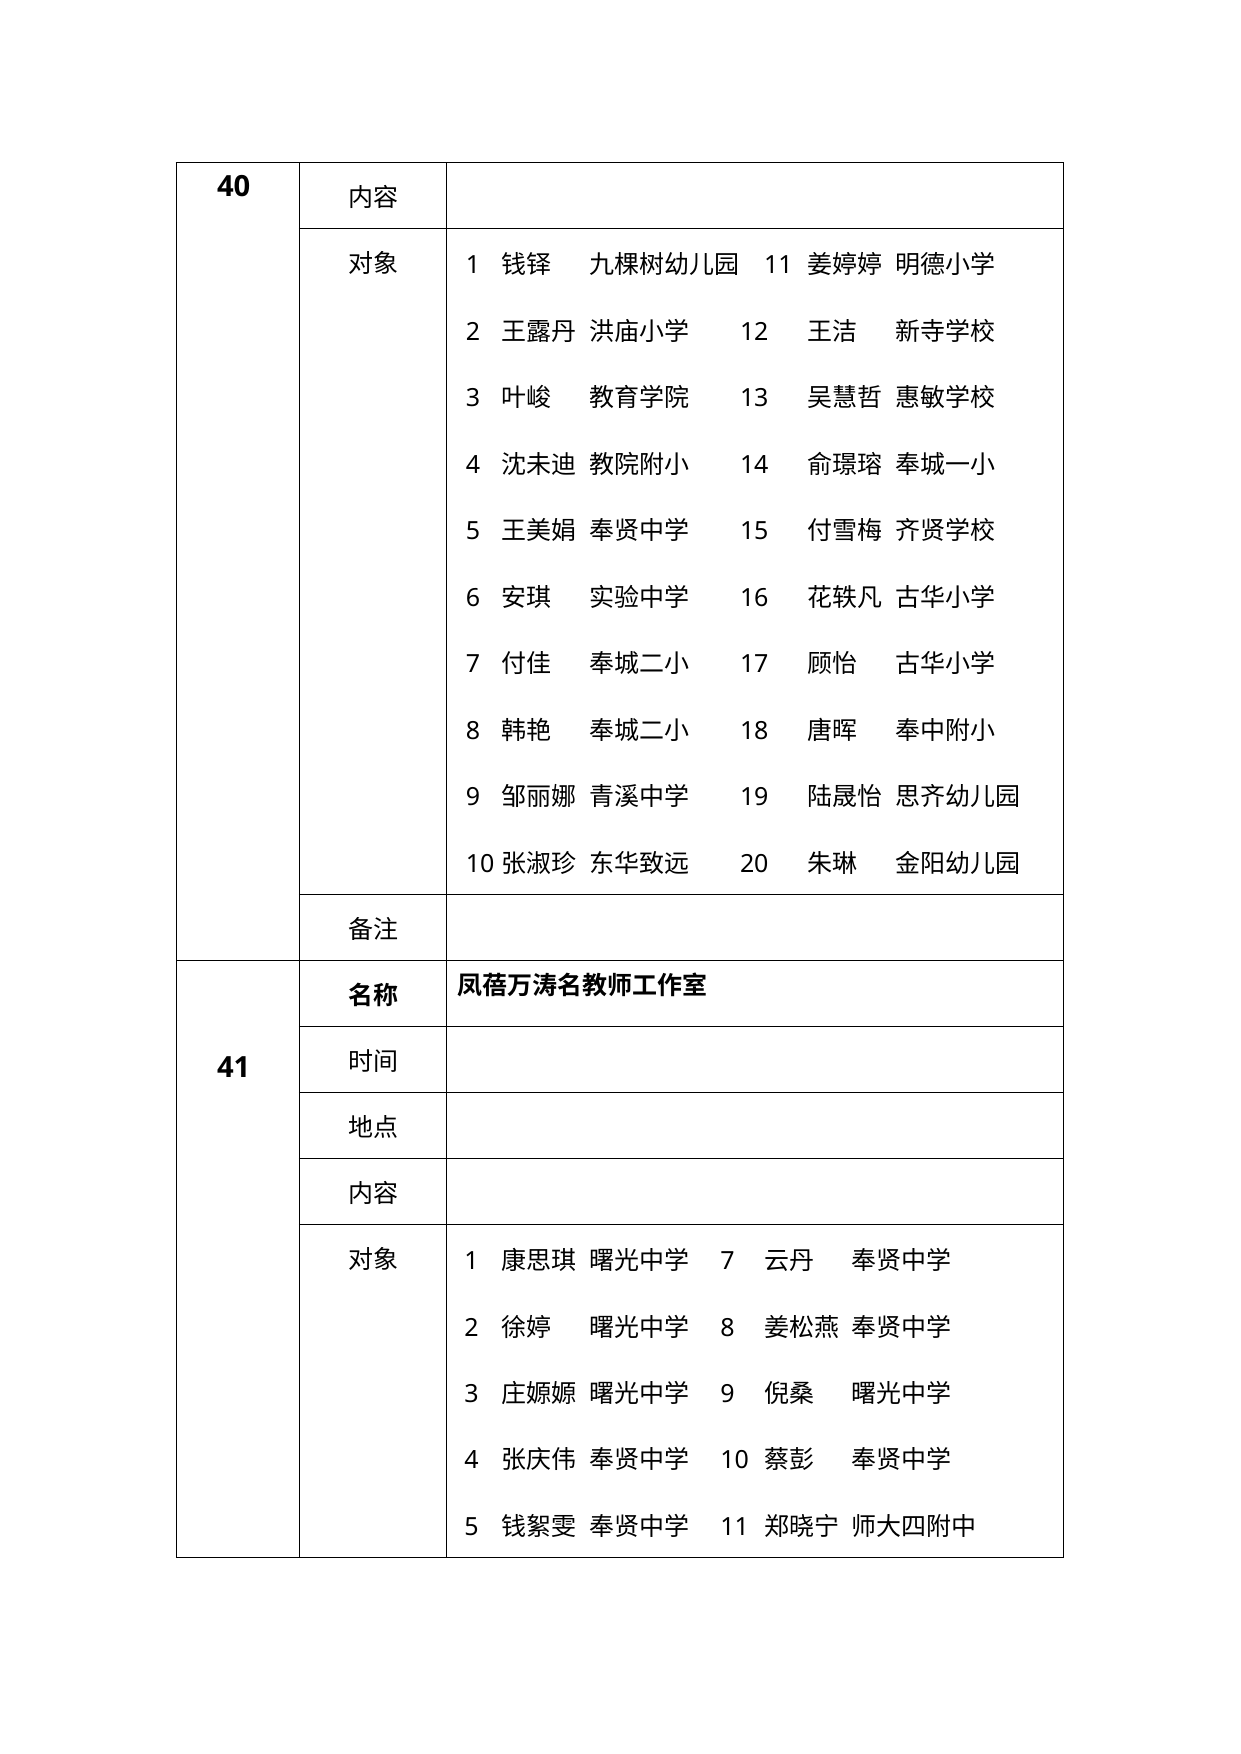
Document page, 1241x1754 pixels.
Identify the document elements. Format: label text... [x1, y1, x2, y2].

table_cell 时间 [300, 1027, 446, 1092]
table_cell [447, 1093, 1063, 1158]
table_cell [447, 163, 1063, 228]
table_cell [447, 895, 1063, 960]
table_cell 名称 [300, 961, 446, 1026]
table_cell [447, 1027, 1063, 1092]
table_cell [447, 1159, 1063, 1224]
table_cell 1 钱铎 九棵树幼儿园 11 姜婷婷 明德小学 2 王露丹 洪庙小学 12 王洁 新寺学校 3 叶峻 教育学院 13 吴慧哲 惠敏学校 4 沈未迪 教院附小 14 俞璟瑢 奉城一小 5 王美娟 奉贤中学 15 付雪梅 齐贤学校 6 安琪 实验中学 16 花轶凡 古华小学 7 付佳 奉城二小 17 顾怡 古华小学 8 韩艳 奉城二小 18 唐晖 奉中附小 9 邹丽娜 青溪中学 19 陆晟怡 思齐幼儿园 10 张淑珍 东华致远 20 朱琳 金阳幼儿园 [447, 229, 1063, 894]
table_cell 内容 [300, 1159, 446, 1224]
table_cell 对象 [300, 1225, 446, 1557]
table_cell 内容 [300, 163, 446, 228]
table_cell 备注 [300, 895, 446, 960]
table_cell 对象 [300, 229, 446, 894]
table_cell 地点 [300, 1093, 446, 1158]
table_cell 41 [177, 961, 299, 1557]
table_cell 凤蓓万涛名教师工作室 [447, 961, 1063, 1026]
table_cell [447, 1225, 1063, 1557]
